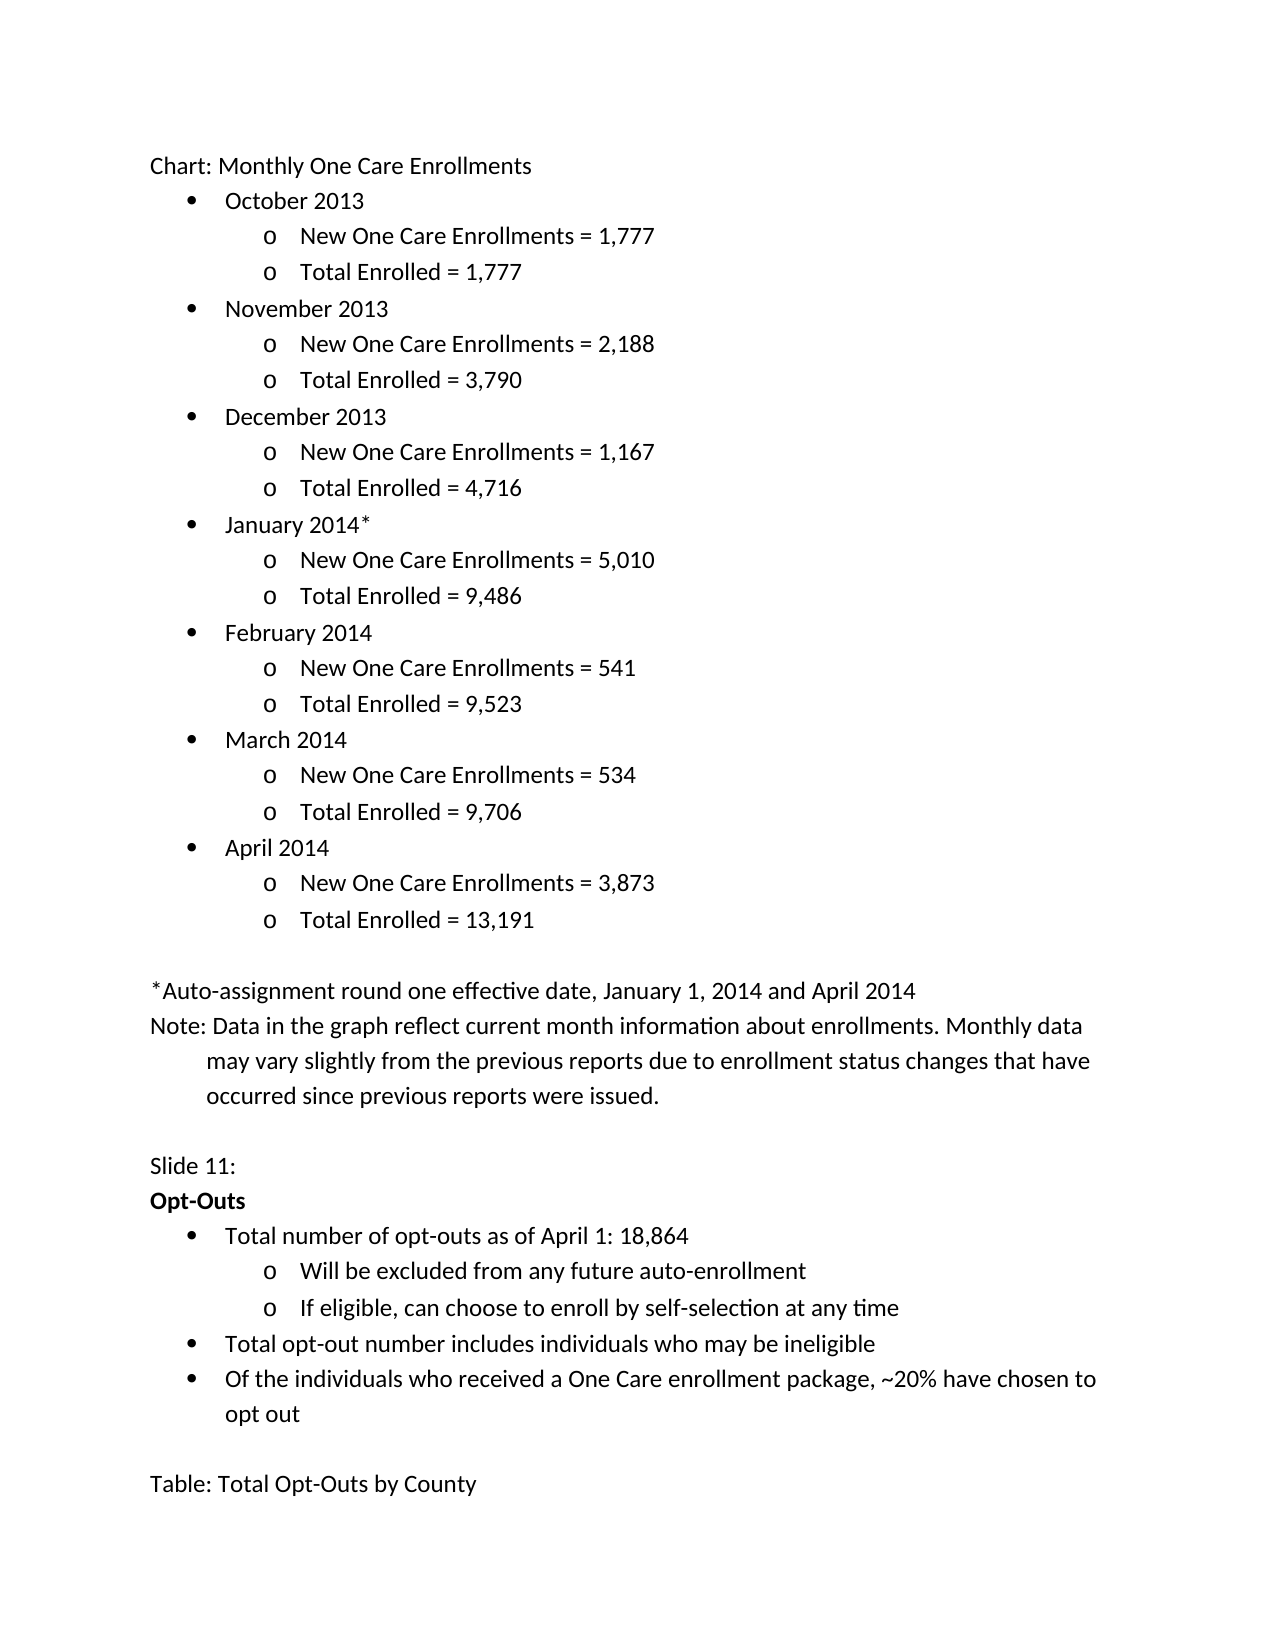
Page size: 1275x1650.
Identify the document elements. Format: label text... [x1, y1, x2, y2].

list January 2014* [187, 509, 1125, 539]
list Total Enrolled = 9,523 [262, 688, 1125, 720]
text Table: Total Opt-Outs by County [150, 1468, 1125, 1499]
list Will be excluded from any future auto-enrollment [262, 1255, 1125, 1287]
list Total Enrolled = 9,486 [262, 580, 1125, 612]
list Total number of opt-outs as of April 1: 18,864 [187, 1220, 1125, 1251]
list If eligible, can choose to enroll by self-selection at any time [262, 1292, 1125, 1324]
text Opt-Outs [150, 1185, 1125, 1216]
list Total Enrolled = 13,191 [262, 904, 1125, 936]
text *Auto-assignment round one effective date, January 1, 2014 and April 2014 [150, 975, 1125, 1006]
text Slide 11: [150, 1150, 1125, 1181]
list New One Care Enrollments = 3,873 [262, 867, 1125, 899]
list February 2014 [187, 617, 1125, 647]
list Total Enrolled = 4,716 [262, 472, 1125, 504]
list April 2014 [187, 832, 1125, 863]
list December 2013 [187, 401, 1125, 431]
text Note: Data in the graph reflect current month information about enrollments. Monthly data may vary slightly from the previous reports due to enrollment status changes that have occurred since previous reports were issued. [150, 1010, 1125, 1111]
list New One Care Enrollments = 5,010 [262, 544, 1125, 576]
list Total Enrolled = 9,706 [262, 796, 1125, 828]
list New One Care Enrollments = 2,188 [262, 328, 1125, 360]
list New One Care Enrollments = 1,777 [262, 220, 1125, 252]
list Total Enrolled = 3,790 [262, 364, 1125, 396]
list Of the individuals who received a One Care enrollment package, ~20% have chosen to opt out [187, 1363, 1125, 1429]
list Total opt-out number includes individuals who may be ineligible [187, 1328, 1125, 1359]
list New One Care Enrollments = 541 [262, 652, 1125, 683]
list November 2013 [187, 293, 1125, 323]
text Chart: Monthly One Care Enrollments [150, 150, 1125, 181]
list Total Enrolled = 1,777 [262, 256, 1125, 288]
list March 2014 [187, 724, 1125, 755]
list October 2013 [187, 185, 1125, 216]
list New One Care Enrollments = 534 [262, 759, 1125, 791]
list New One Care Enrollments = 1,167 [262, 436, 1125, 468]
